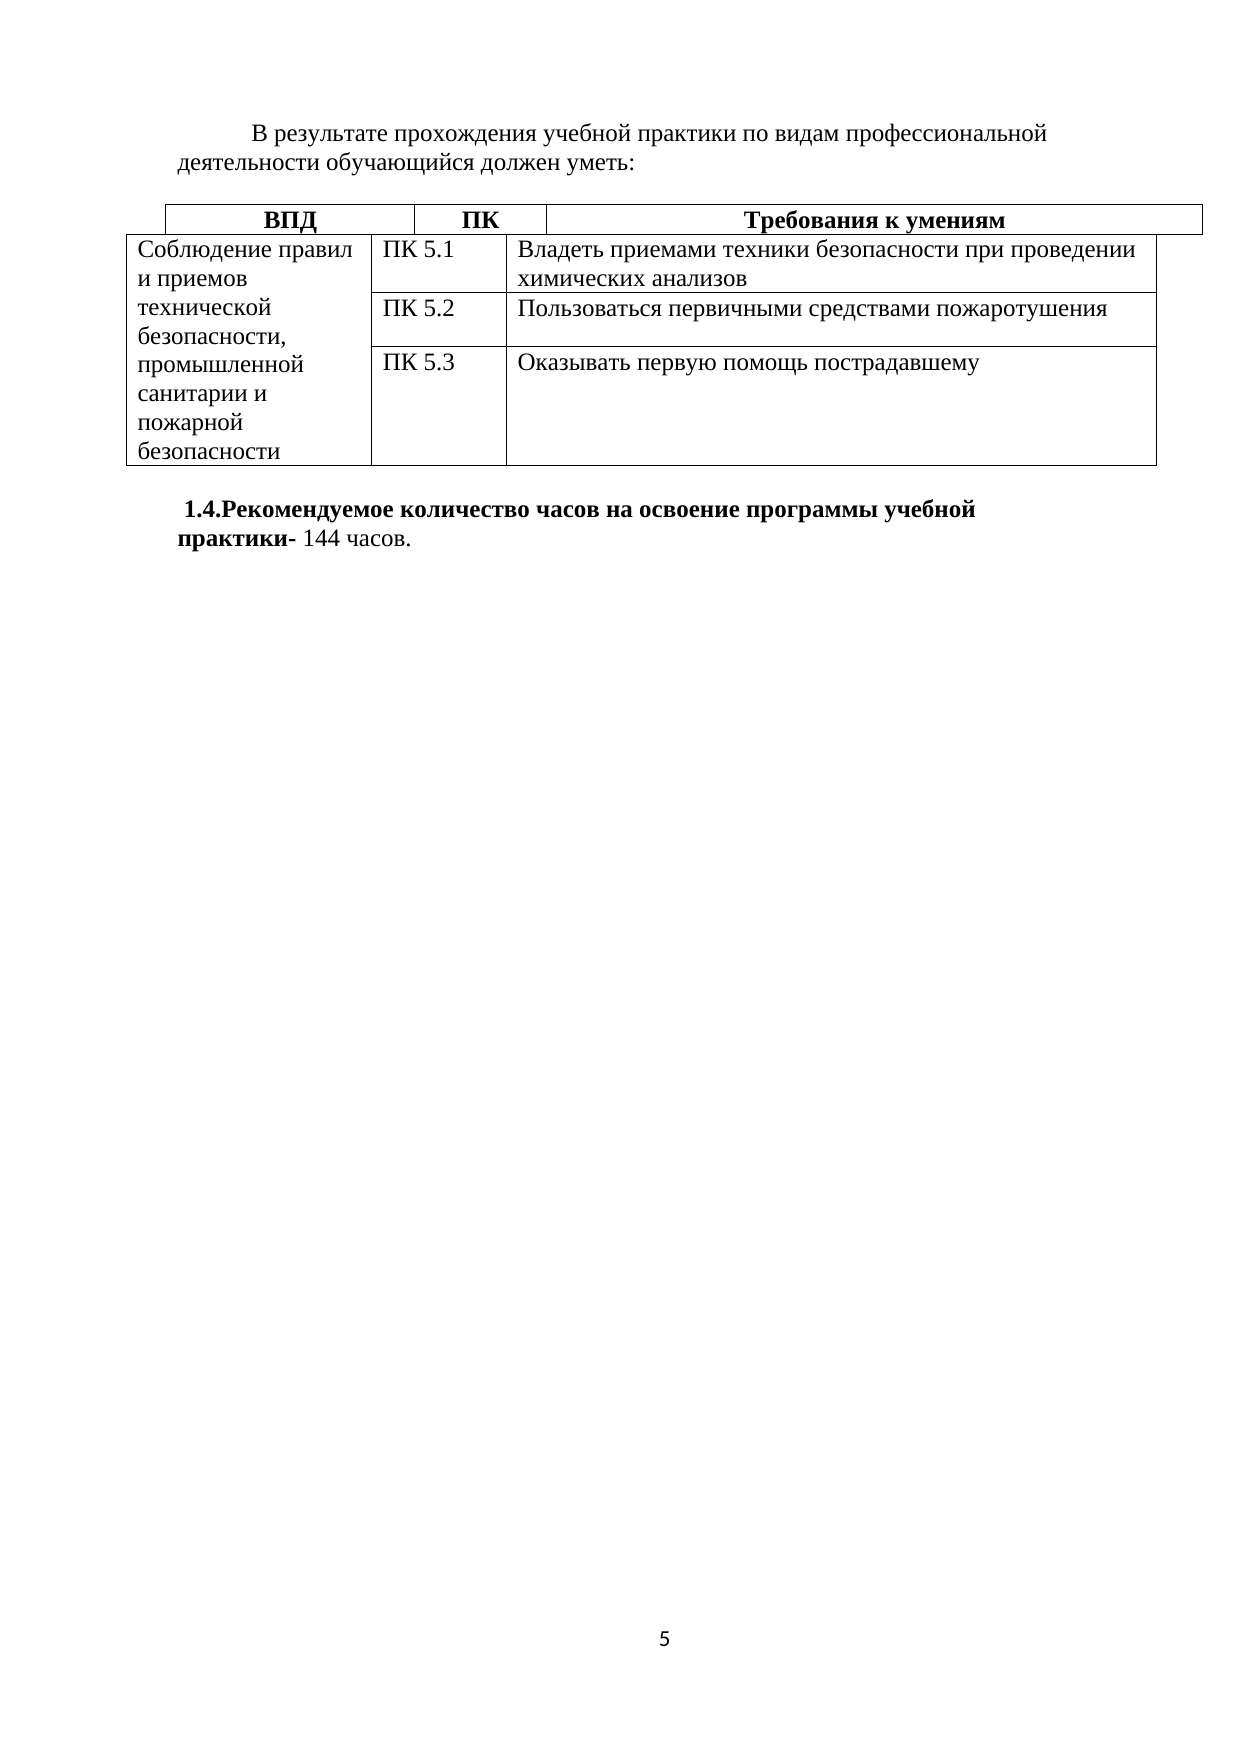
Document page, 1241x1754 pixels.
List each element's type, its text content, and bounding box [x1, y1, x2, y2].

list практики- 144 часов. [177, 523, 1152, 552]
text 1.4.Рекомендуемое количество часов на освоение программы учебной [177, 494, 1152, 523]
table_cell ПК 5.1 [372, 235, 506, 292]
table_header ПК [415, 205, 546, 233]
table_cell ПК 5.2 [372, 293, 506, 346]
table_cell Соблюдение правил и приемов технической безопасности, промышленной санитарии и пожарной безопасности [127, 235, 371, 464]
table_cell ПК 5.3 [372, 347, 506, 464]
table_cell Пользоваться первичными средствами пожаротушения [507, 293, 1156, 346]
table_header ВПД [166, 205, 414, 233]
table_header Требования к умениям [547, 205, 1202, 233]
text В результате прохождения учебной практики по видам профессиональной деятельности обучающийся должен уметь: [177, 118, 1152, 176]
table_cell Оказывать первую помощь пострадавшему [507, 347, 1156, 464]
table_cell Владеть приемами техники безопасности при проведении химических анализов [507, 235, 1156, 292]
